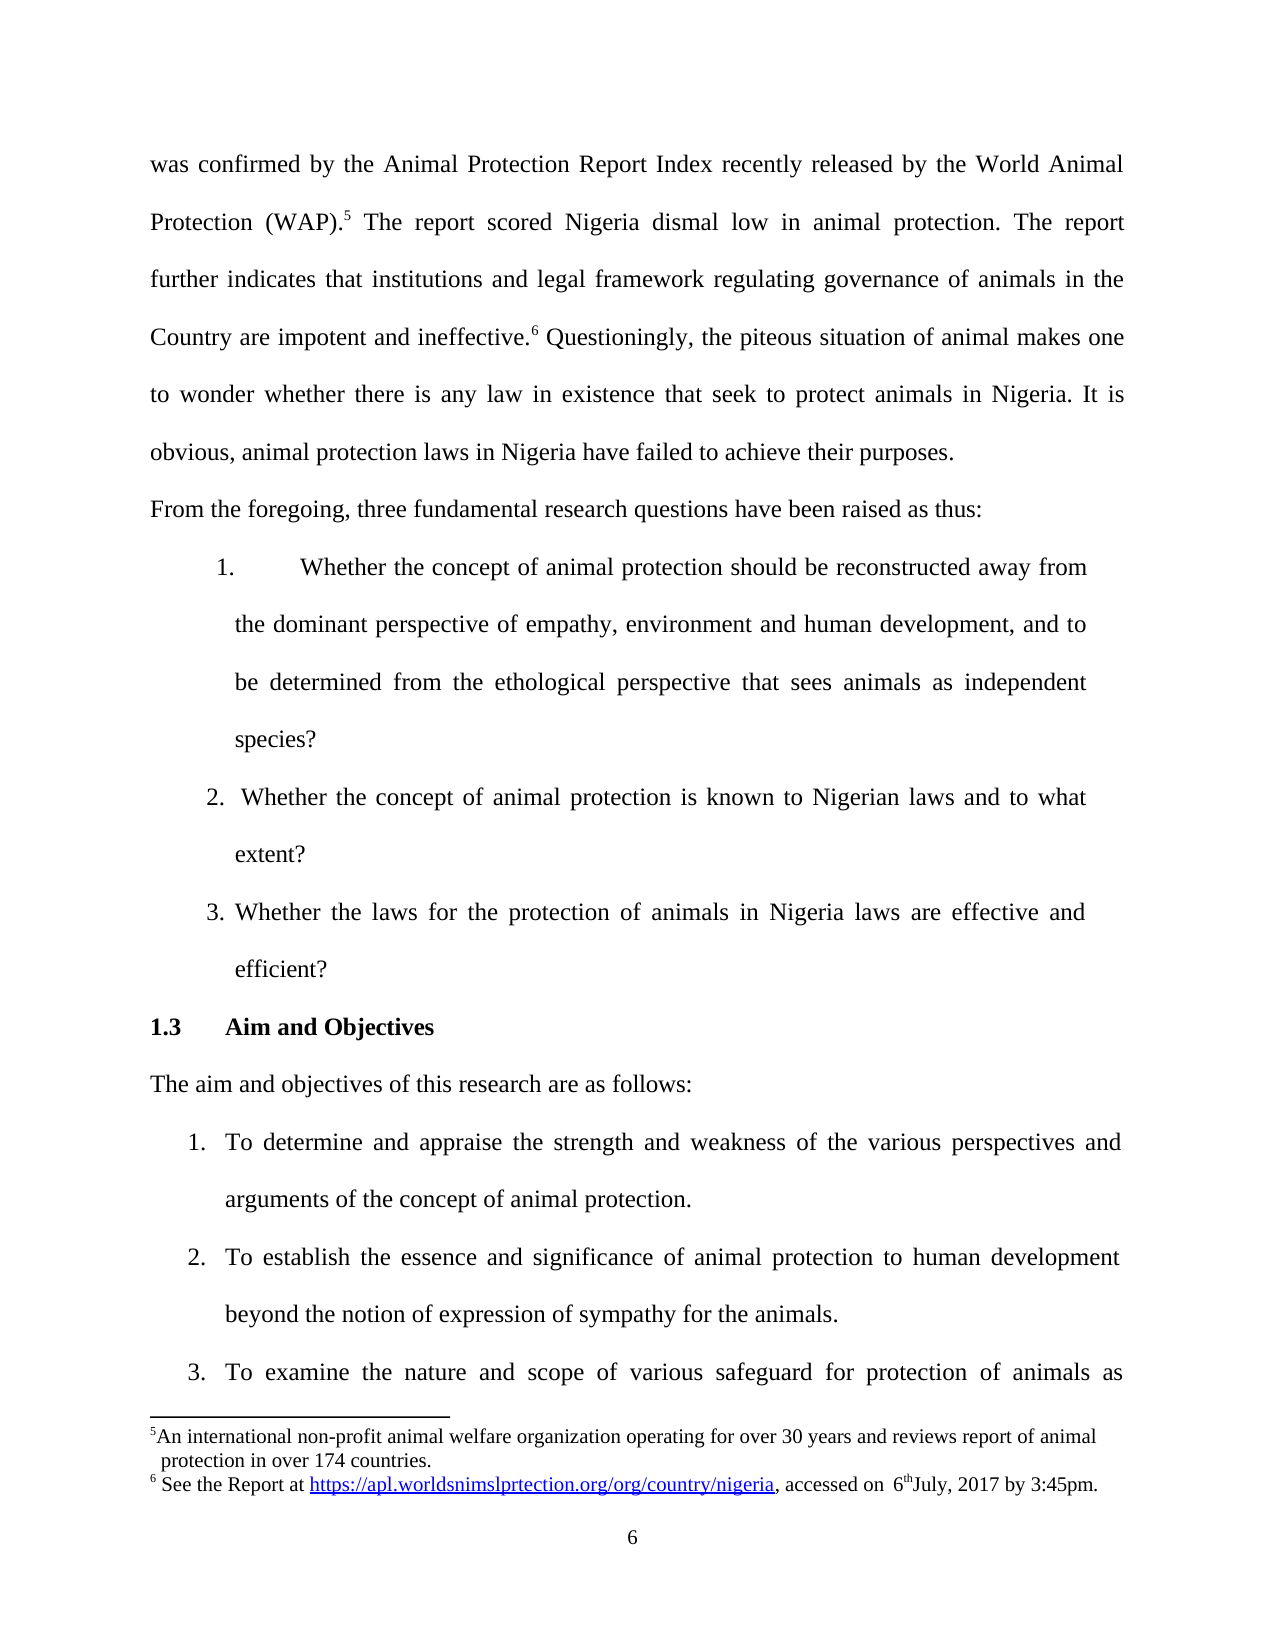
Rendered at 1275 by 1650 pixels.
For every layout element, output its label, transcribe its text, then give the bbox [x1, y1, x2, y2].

list To establish the essence and significance of animal protection to human development beyond the notion of expression of sympathy for the animals. [187, 1242, 1125, 1328]
text 6 See the Report at https://apl.worldsnimslprtection.org/org/country/nigeria, accessed on 6thJuly, 2017 by 3:45pm. [150, 1472, 1137, 1496]
text 5An international non-profit animal welfare organization operating for over 30 years and reviews report of animal protection in over 174 countries. [150, 1424, 1124, 1472]
list To determine and appraise the strength and weakness of the various perspectives and arguments of the concept of animal protection. [187, 1127, 1125, 1213]
list To examine the nature and scope of various safeguard for protection of animals as [187, 1357, 1137, 1386]
list Whether the concept of animal protection is known to Nigerian laws and to what extent? [206, 782, 1088, 868]
text was confirmed by the Animal Protection Report Index recently released by the World Animal Protection (WAP).5 The report scored Nigeria dismal low in animal protection. The report further indicates that institutions and legal framework regulating governance of animals in the Country are impotent and ineffective.6 Questioningly, the piteous situation of animal makes one to wonder whether there is any law in existence that seek to protect animals in Nigeria. It is obvious, animal protection laws in Nigeria have failed to achieve their purposes. [150, 149, 1125, 465]
list Whether the laws for the protection of animals in Nigeria laws are effective and efficient? [206, 897, 1087, 983]
text The aim and objectives of this research are as follows: [150, 1069, 1137, 1098]
text From the foregoing, three fundamental research questions have been raised as thus: [150, 494, 1137, 523]
subtitle Aim and Objectives [150, 1012, 1137, 1041]
list Whether the concept of animal protection should be reconstructed away from the dominant perspective of empathy, environment and human development, and to be determined from the ethological perspective that sees animals as independent species? [216, 552, 1088, 753]
